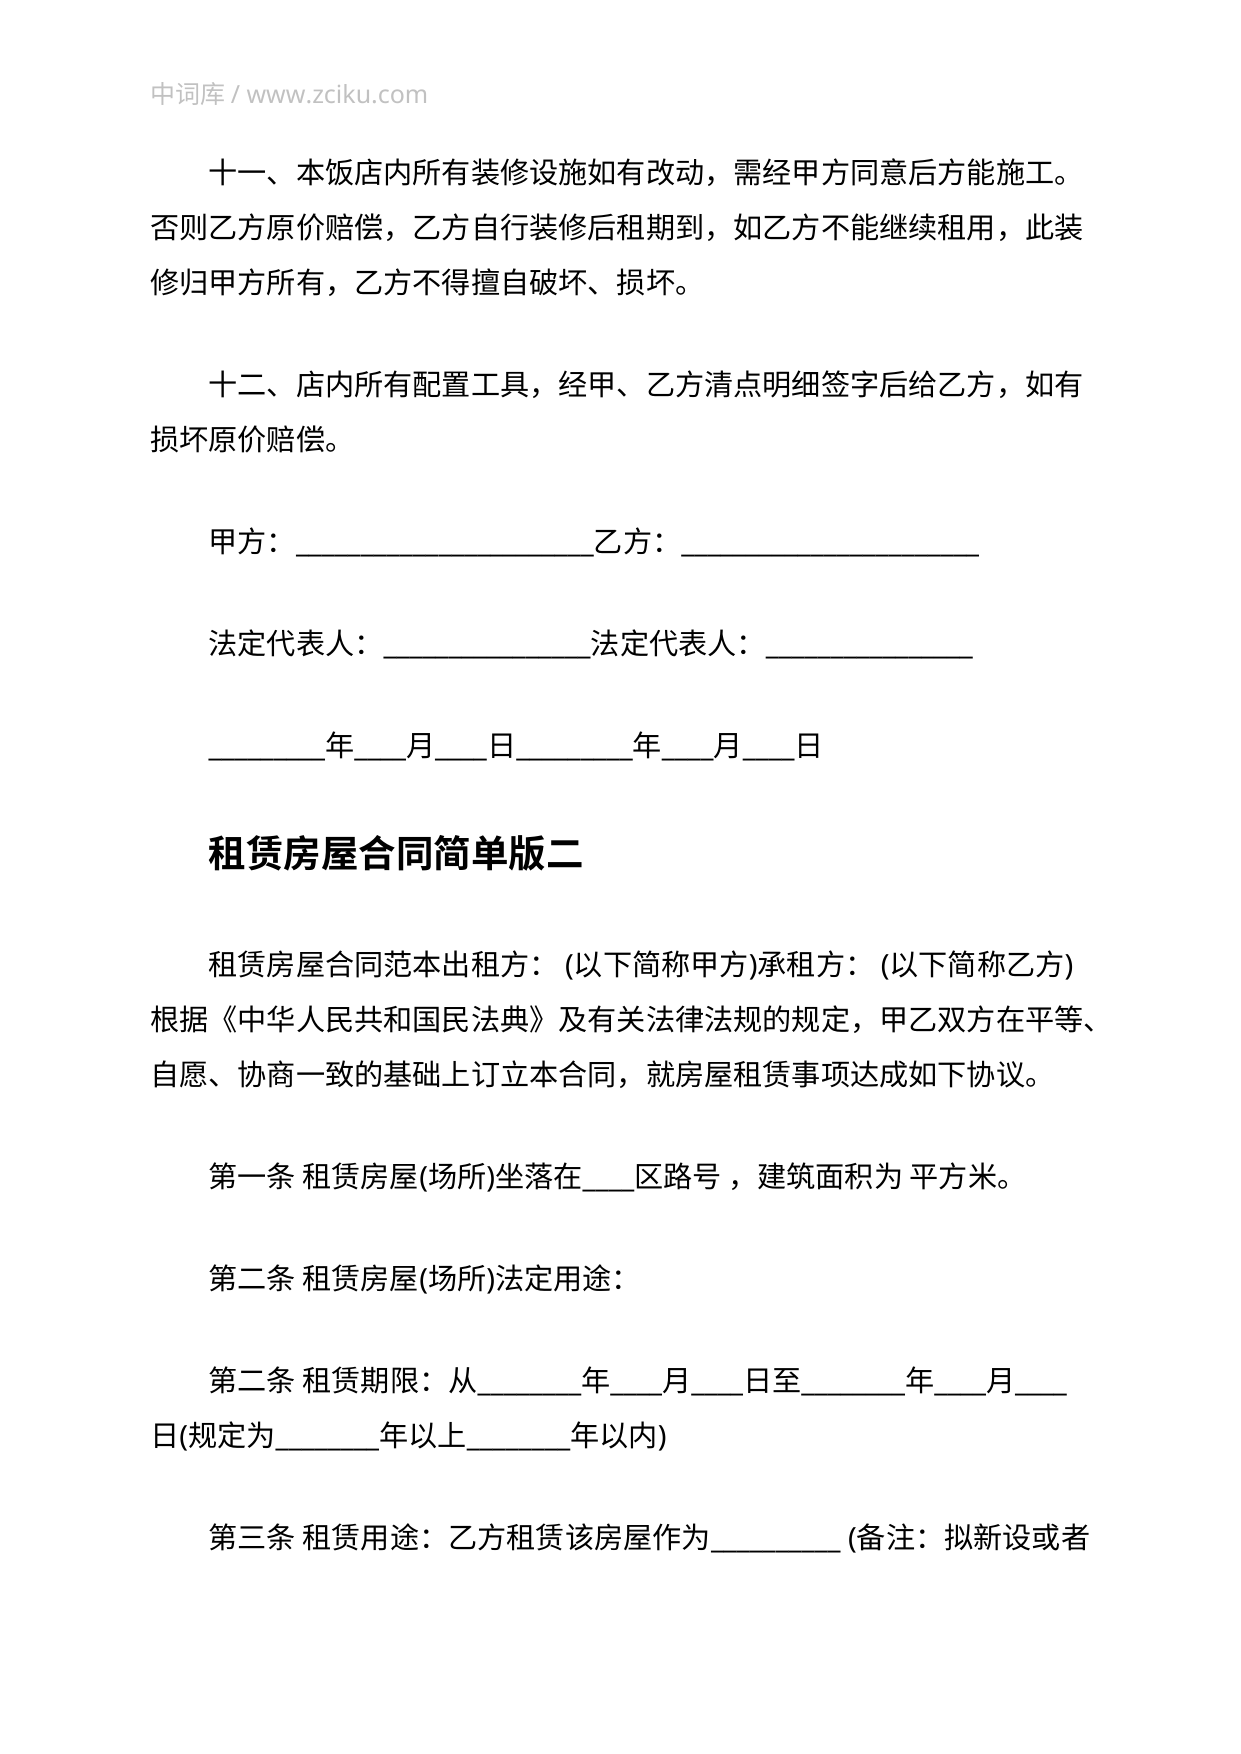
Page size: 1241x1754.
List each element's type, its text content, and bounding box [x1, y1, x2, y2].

text 租赁房屋合同范本出租方： (以下简称甲方)承租方： (以下简称乙方)根据《中华人民共和国民法典》及有关法律法规的规定，甲乙双方在平等、自愿、协商一致的基础上订立本合同，就房屋租赁事项达成如下协议。 [150, 942, 1090, 1094]
text _________年____月____日_________年____月____日 [150, 722, 1090, 764]
text 十二、店内所有配置工具，经甲、乙方清点明细签字后给乙方，如有损坏原价赔偿。 [150, 362, 1090, 459]
text 第二条 租赁期限：从________年____月____日至________年____月____日(规定为________年以上________年以内) [150, 1357, 1090, 1454]
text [150, 1514, 1090, 1557]
text 法定代表人：________________法定代表人：________________ [150, 620, 1090, 663]
text 第二条 租赁房屋(场所)法定用途： [150, 1255, 1090, 1298]
text 甲方：_______________________乙方：_______________________ [150, 518, 1090, 561]
text 十一、本饭店内所有装修设施如有改动，需经甲方同意后方能施工。否则乙方原价赔偿，乙方自行装修后租期到，如乙方不能继续租用，此装修归甲方所有，乙方不得擅自破坏、损坏。 [150, 150, 1090, 302]
text 租赁房屋合同简单版二 [150, 824, 1090, 878]
text 第一条 租赁房屋(场所)坐落在____区路号 ，建筑面积为 平方米。 [150, 1153, 1090, 1196]
